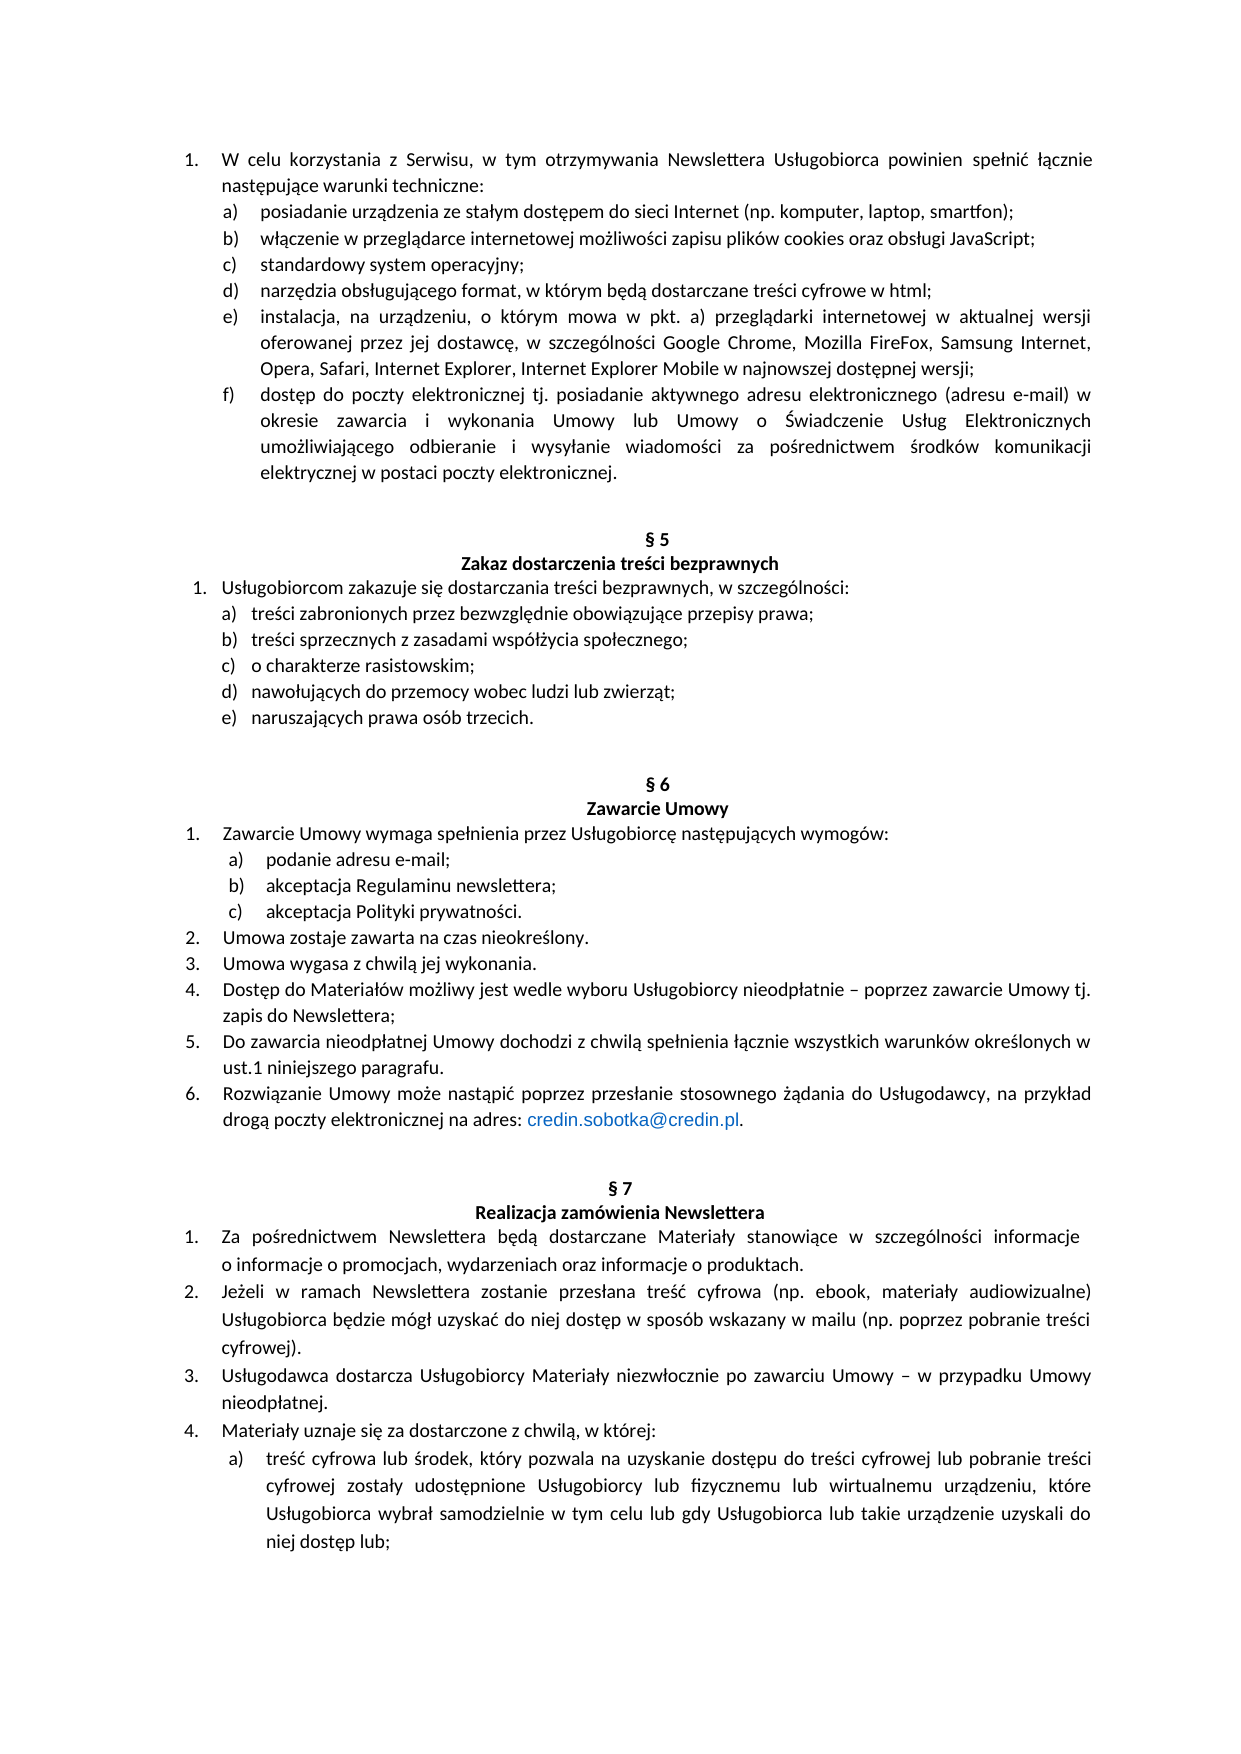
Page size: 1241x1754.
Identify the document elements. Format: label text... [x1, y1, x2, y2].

list Umowa wygasa z chwilą jej wykonania. [185, 951, 1093, 975]
text Realizacja zamówienia Newslettera [148, 1200, 1093, 1224]
list włączenie w przeglądarce internetowej możliwości zapisu plików cookies oraz obsługi JavaScript; [223, 226, 1093, 250]
text § 7 [148, 1176, 1093, 1200]
list Rozwiązanie Umowy może nastąpić poprzez przesłanie stosownego żądania do Usługodawcy, na przykład drogą poczty elektronicznej na adres: credin.sobotka@credin.pl. [185, 1081, 1093, 1131]
list posiadanie urządzenia ze stałym dostępem do sieci Internet (np. komputer, laptop, smartfon); [223, 200, 1093, 224]
text § 6 [223, 772, 1093, 797]
text § 5 [221, 527, 1093, 551]
list treści sprzecznych z zasadami współżycia społecznego; [221, 627, 1093, 652]
list Materiały uznaje się za dostarczone z chwilą, w której: [184, 1418, 1093, 1442]
list nawołujących do przemocy wobec ludzi lub zwierząt; [221, 679, 1093, 704]
list Dostęp do Materiałów możliwy jest wedle wyboru Usługobiorcy nieodpłatnie – poprzez zawarcie Umowy tj. zapis do Newslettera; [185, 977, 1093, 1027]
list W celu korzystania z Serwisu, w tym otrzymywania Newslettera Usługobiorca powinien spełnić łącznie następujące warunki techniczne: [184, 148, 1093, 198]
list Jeżeli w ramach Newslettera zostanie przesłana treść cyfrowa (np. ebook, materiały audiowizualne) Usługobiorca będzie mógł uzyskać do niej dostęp w sposób wskazany w mailu (np. poprzez pobranie treści cyfrowej). [184, 1280, 1093, 1359]
list Usługodawca dostarcza Usługobiorcy Materiały niezwłocznie po zawarciu Umowy – w przypadku Umowy nieodpłatnej. [184, 1363, 1093, 1415]
list instalacja, na urządzeniu, o którym mowa w pkt. a) przeglądarki internetowej w aktualnej wersji oferowanej przez jej dostawcę, w szczególności Google Chrome, Mozilla FireFox, Samsung Internet, Opera, Safari, Internet Explorer, Internet Explorer Mobile w najnowszej dostępnej wersji; [223, 304, 1093, 380]
list treści zabronionych przez bezwzględnie obowiązujące przepisy prawa; [221, 601, 1093, 626]
text Zakaz dostarczenia treści bezprawnych [148, 551, 1093, 575]
list Umowa zostaje zawarta na czas nieokreślony. [185, 925, 1093, 949]
list podanie adresu e-mail; [228, 847, 1093, 871]
list akceptacja Polityki prywatności. [228, 899, 1093, 923]
list dostęp do poczty elektronicznej tj. posiadanie aktywnego adresu elektronicznego (adresu e-mail) w okresie zawarcia i wykonania Umowy lub Umowy o Świadczenie Usług Elektronicznych umożliwiającego odbieranie i wysyłanie wiadomości za pośrednictwem środków komunikacji elektrycznej w postaci poczty elektronicznej. [223, 382, 1093, 484]
list standardowy system operacyjny; [223, 252, 1093, 276]
list o charakterze rasistowskim; [221, 653, 1093, 678]
list Za pośrednictwem Newslettera będą dostarczane Materiały stanowiące w szczególności informacje o informacje o promocjach, wydarzeniach oraz informacje o produktach. [184, 1224, 1093, 1276]
list Zawarcie Umowy wymaga spełnienia przez Usługobiorcę następujących wymogów: [185, 821, 1093, 845]
list akceptacja Regulaminu newslettera; [228, 873, 1093, 897]
list naruszających prawa osób trzecich. [221, 706, 1093, 730]
list Usługobiorcom zakazuje się dostarczania treści bezprawnych, w szczególności: [192, 575, 1093, 599]
list treść cyfrowa lub środek, który pozwala na uzyskanie dostępu do treści cyfrowej lub pobranie treści cyfrowej zostały udostępnione Usługobiorcy lub fizycznemu lub wirtualnemu urządzeniu, które Usługobiorca wybrał samodzielnie w tym celu lub gdy Usługobiorca lub takie urządzenie uzyskali do niej dostęp lub; [228, 1446, 1093, 1553]
list Do zawarcia nieodpłatnej Umowy dochodzi z chwilą spełnienia łącznie wszystkich warunków określonych w ust.1 niniejszego paragrafu. [185, 1029, 1093, 1079]
text Zawarcie Umowy [223, 797, 1093, 821]
list narzędzia obsługującego format, w którym będą dostarczane treści cyfrowe w html; [223, 278, 1093, 302]
